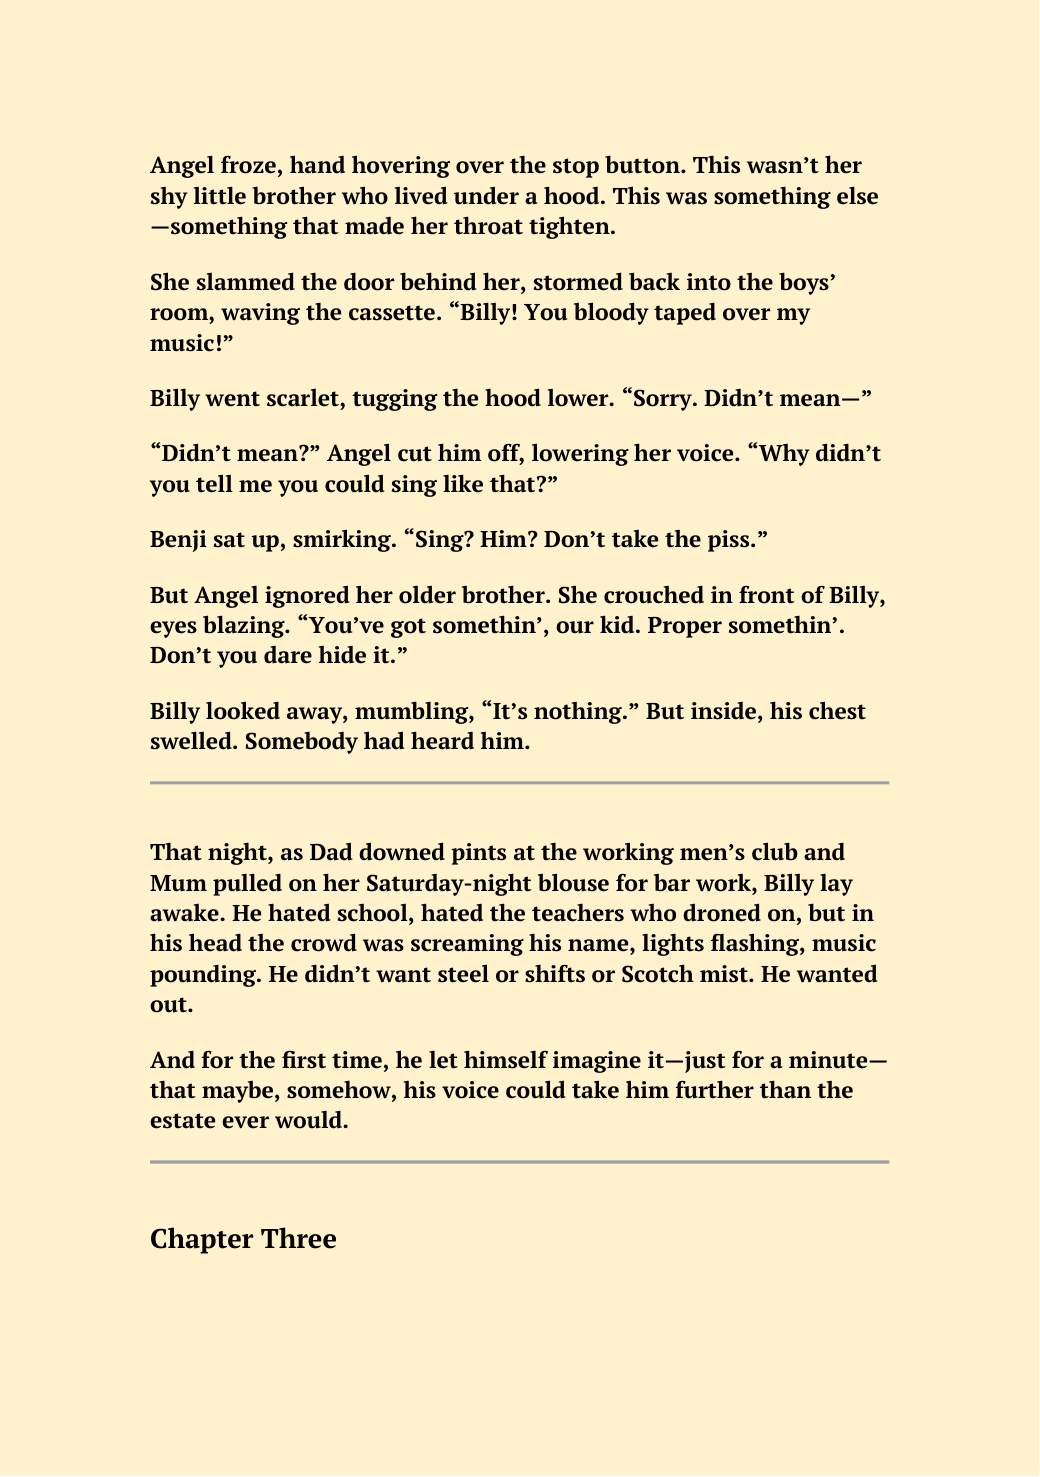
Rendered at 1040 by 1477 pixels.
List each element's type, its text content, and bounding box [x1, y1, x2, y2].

text Billy looked away, mumbling, “It’s nothing.” But inside, his chest swelled. Somebody had heard him. [150, 695, 889, 756]
text “Didn’t mean?” Angel cut him off, lowering her voice. “Why didn’t you tell me you could sing like that?” [150, 438, 889, 499]
text Billy went scarlet, tugging the hood lower. “Sorry. Didn’t mean—” [150, 382, 889, 413]
text Angel froze, hand hovering over the stop button. This wasn’t her shy little brother who lived under a hood. This was something else—something that made her throat tighten. [150, 150, 889, 241]
text She slammed the door behind her, stormed back into the boys’ room, waving the cassette. “Billy! You bloody taped over my music!” [150, 266, 889, 357]
text That night, as Dad downed pints at the working men’s club and Mum pulled on her Saturday-night blouse for bar work, Billy lay awake. He hated school, hated the teachers who droned on, but in his head the crowd was screaming his name, lights flashing, music pounding. He didn’t want steel or shifts or Scotch mist. He wanted out. [150, 837, 889, 1019]
text Benji sat up, smirking. “Sing? Him? Don’t take the piss.” [150, 524, 889, 554]
text And for the first time, he let himself imagine it—just for a minute—that maybe, somehow, his voice could take him further than the estate ever would. [150, 1044, 889, 1135]
subtitle Chapter Three [150, 1220, 889, 1256]
text But Angel ignored her older brother. She crouched in front of Billy, eyes blazing. “You’ve got somethin’, our kid. Proper somethin’. Don’t you dare hide it.” [150, 579, 889, 670]
